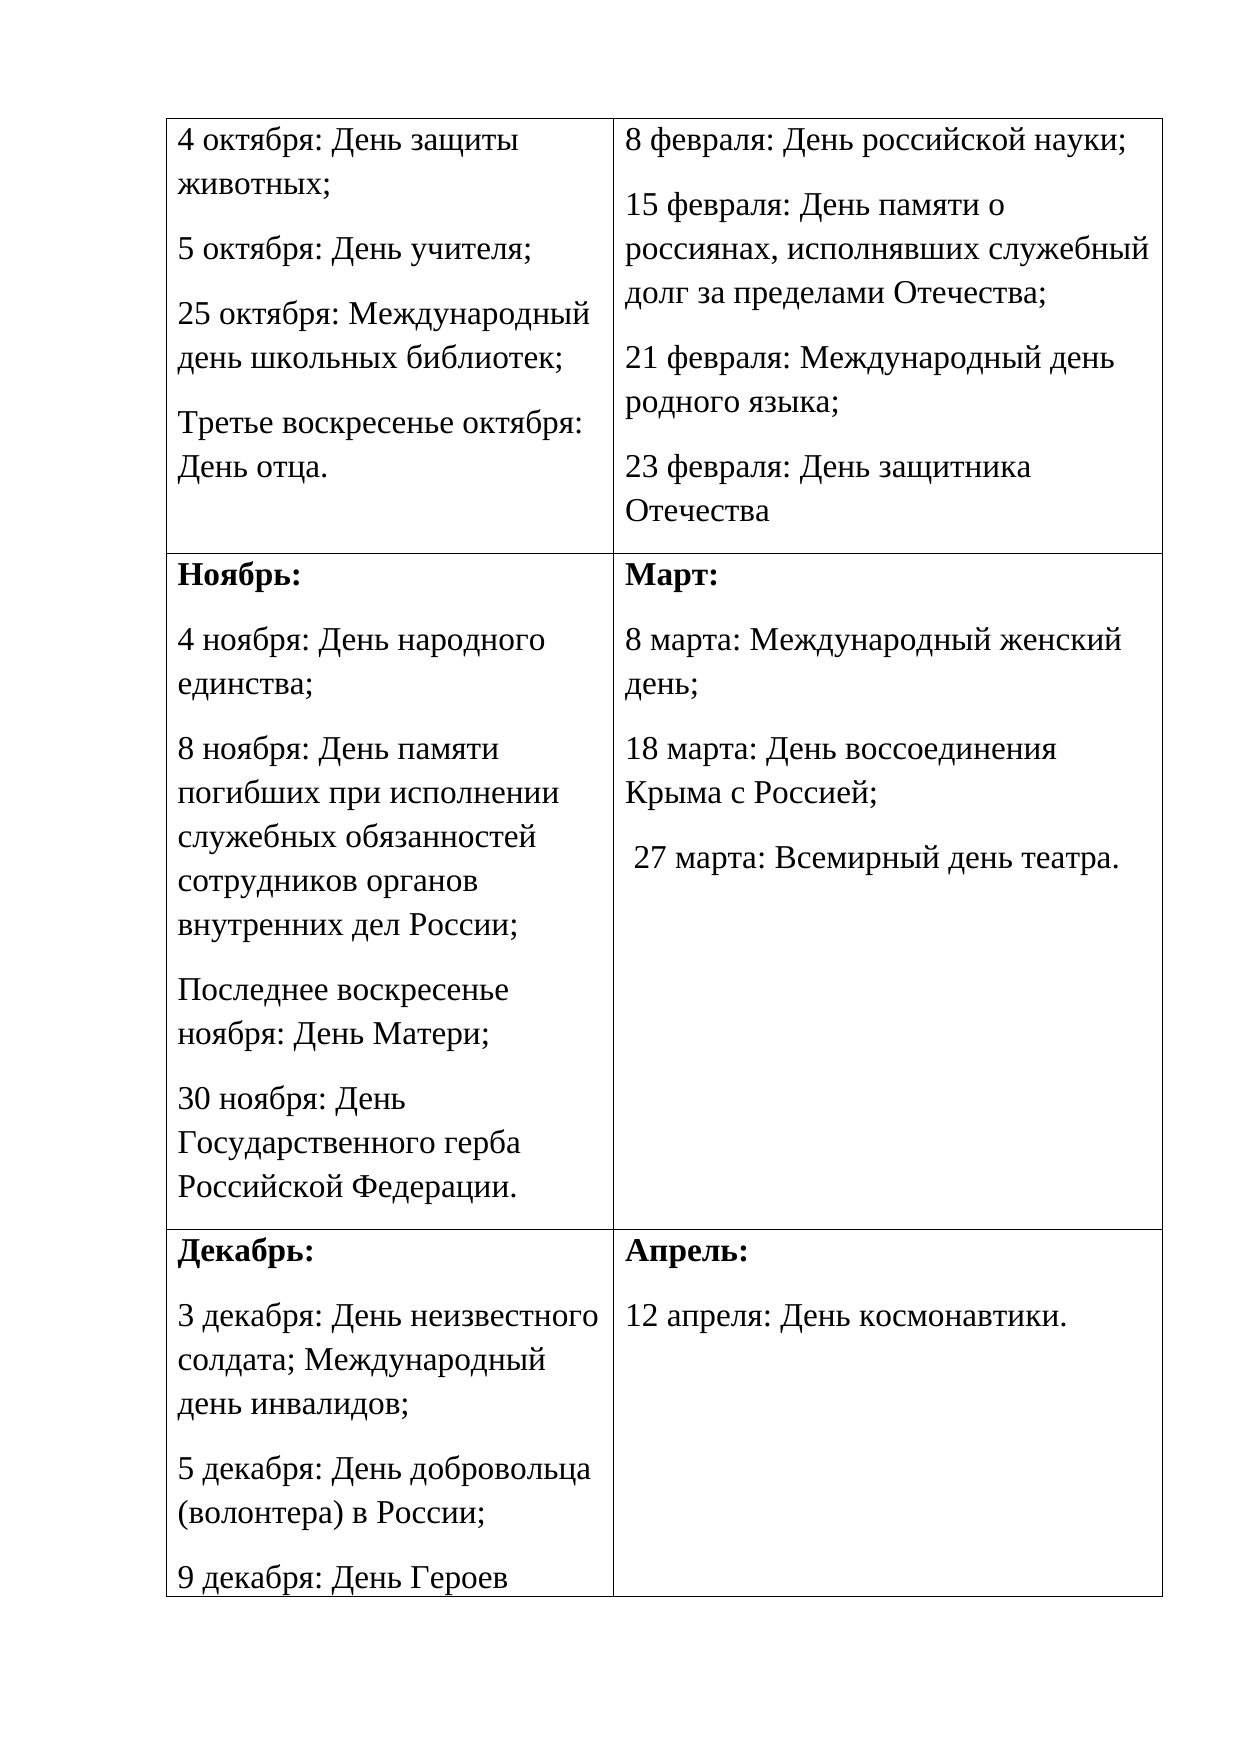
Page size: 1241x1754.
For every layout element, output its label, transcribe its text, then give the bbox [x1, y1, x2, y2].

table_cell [614, 119, 1162, 553]
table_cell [167, 1230, 613, 1596]
table_cell Март: 8 марта: Международный женский день; 18 марта: День воссоединения Крыма с Россией; 27 марта: Всемирный день театра. [614, 554, 1162, 1229]
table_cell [614, 1230, 1162, 1596]
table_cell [167, 119, 613, 553]
table_cell Ноябрь: 4 ноября: День народного единства; 8 ноября: День памяти погибших при исполнении служебных обязанностей сотрудников органов внутренних дел России; Последнее воскресенье ноября: День Матери; 30 ноября: День Государственного герба Российской Федерации. [167, 554, 613, 1229]
